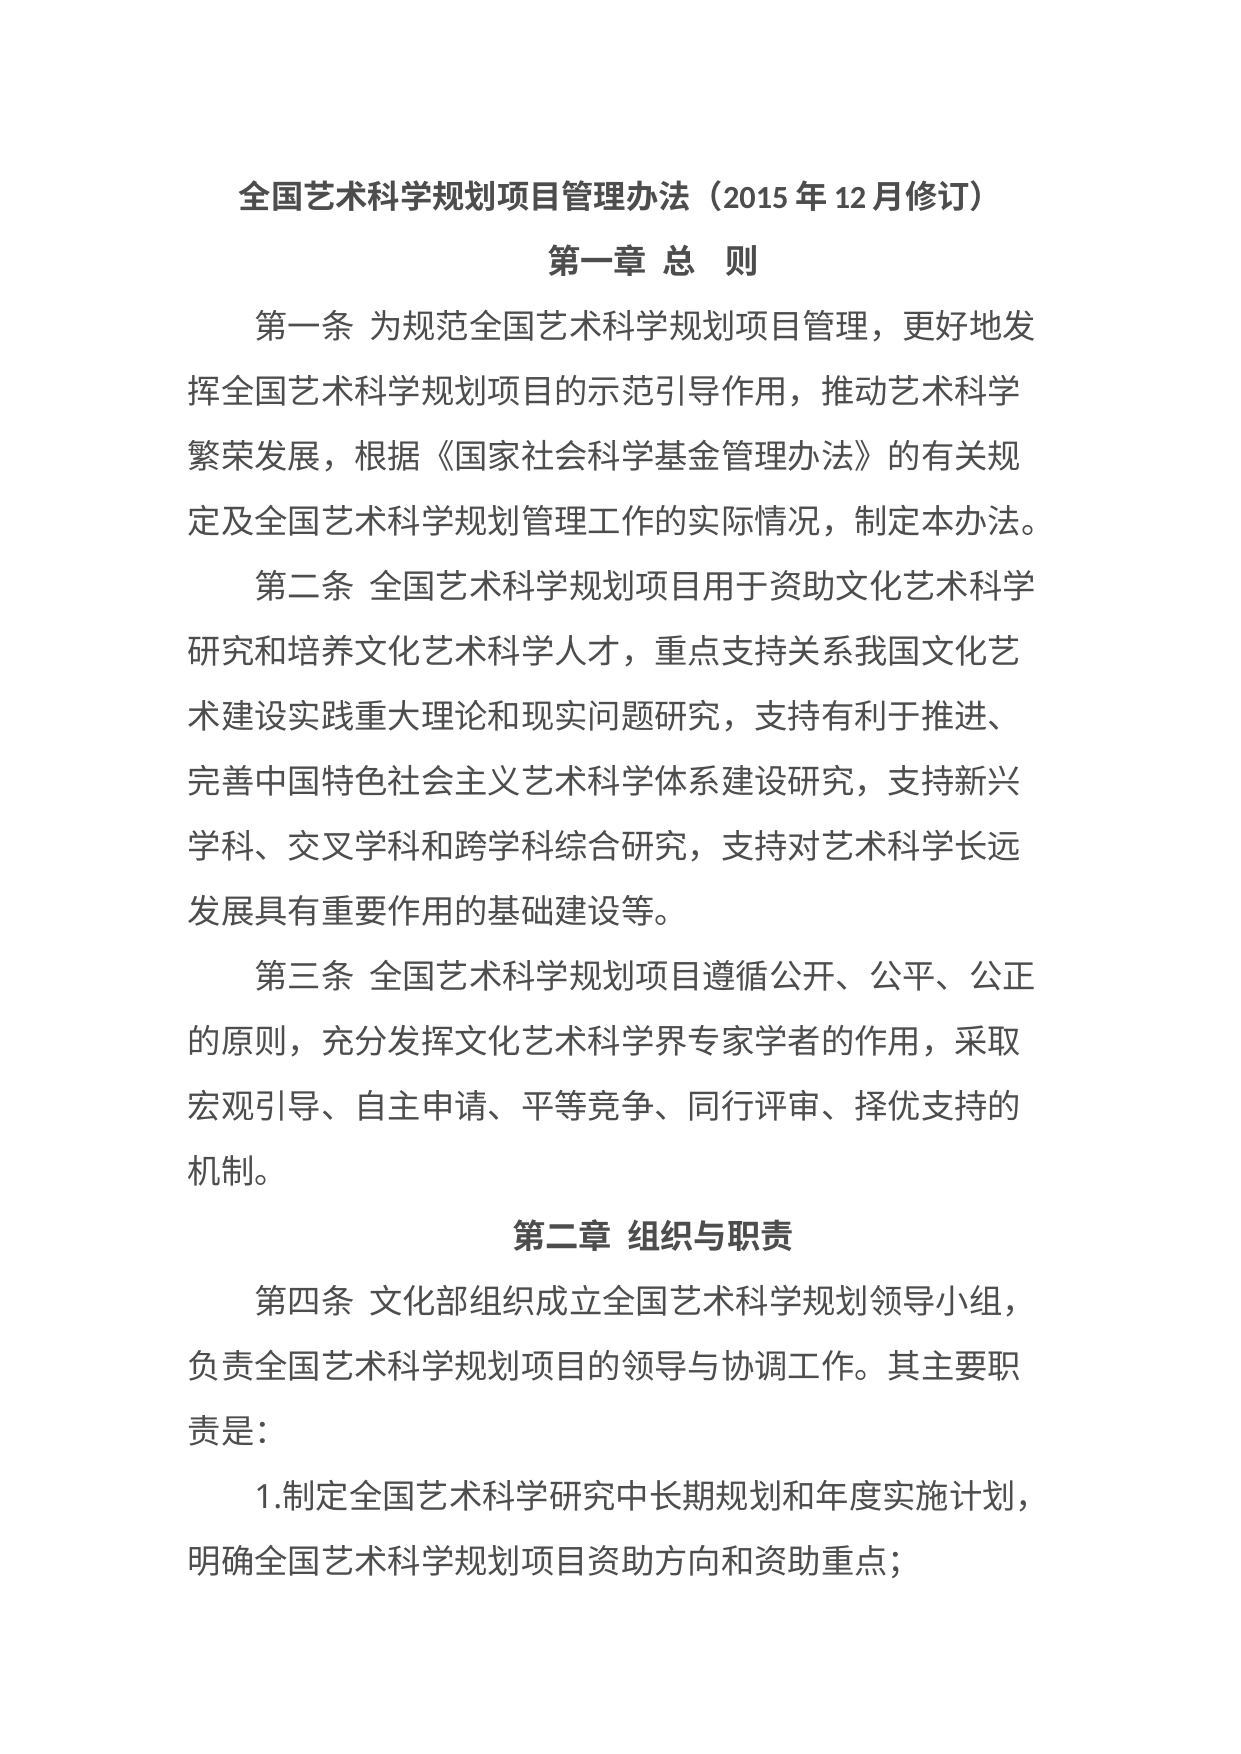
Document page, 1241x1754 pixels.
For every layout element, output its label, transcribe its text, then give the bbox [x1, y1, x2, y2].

text 第一章 总 则 [187, 227, 1053, 292]
text 第四条 文化部组织成立全国艺术科学规划领导小组，负责全国艺术科学规划项目的领导与协调工作。其主要职责是： [187, 1267, 1053, 1462]
text 1.制定全国艺术科学研究中长期规划和年度实施计划，明确全国艺术科学规划项目资助方向和资助重点； [187, 1462, 1053, 1592]
text 第二条 全国艺术科学规划项目用于资助文化艺术科学研究和培养文化艺术科学人才，重点支持关系我国文化艺术建设实践重大理论和现实问题研究，支持有利于推进、完善中国特色社会主义艺术科学体系建设研究，支持新兴学科、交叉学科和跨学科综合研究，支持对艺术科学长远发展具有重要作用的基础建设等。 [187, 552, 1053, 942]
text 第二章 组织与职责 [187, 1202, 1053, 1267]
text 第一条 为规范全国艺术科学规划项目管理，更好地发挥全国艺术科学规划项目的示范引导作用，推动艺术科学繁荣发展，根据《国家社会科学基金管理办法》的有关规定及全国艺术科学规划管理工作的实际情况，制定本办法。 [187, 292, 1053, 552]
text 全国艺术科学规划项目管理办法（2015年12月修订） [187, 162, 1053, 227]
text 第三条 全国艺术科学规划项目遵循公开、公平、公正的原则，充分发挥文化艺术科学界专家学者的作用，采取宏观引导、自主申请、平等竞争、同行评审、择优支持的机制。 [187, 942, 1053, 1202]
